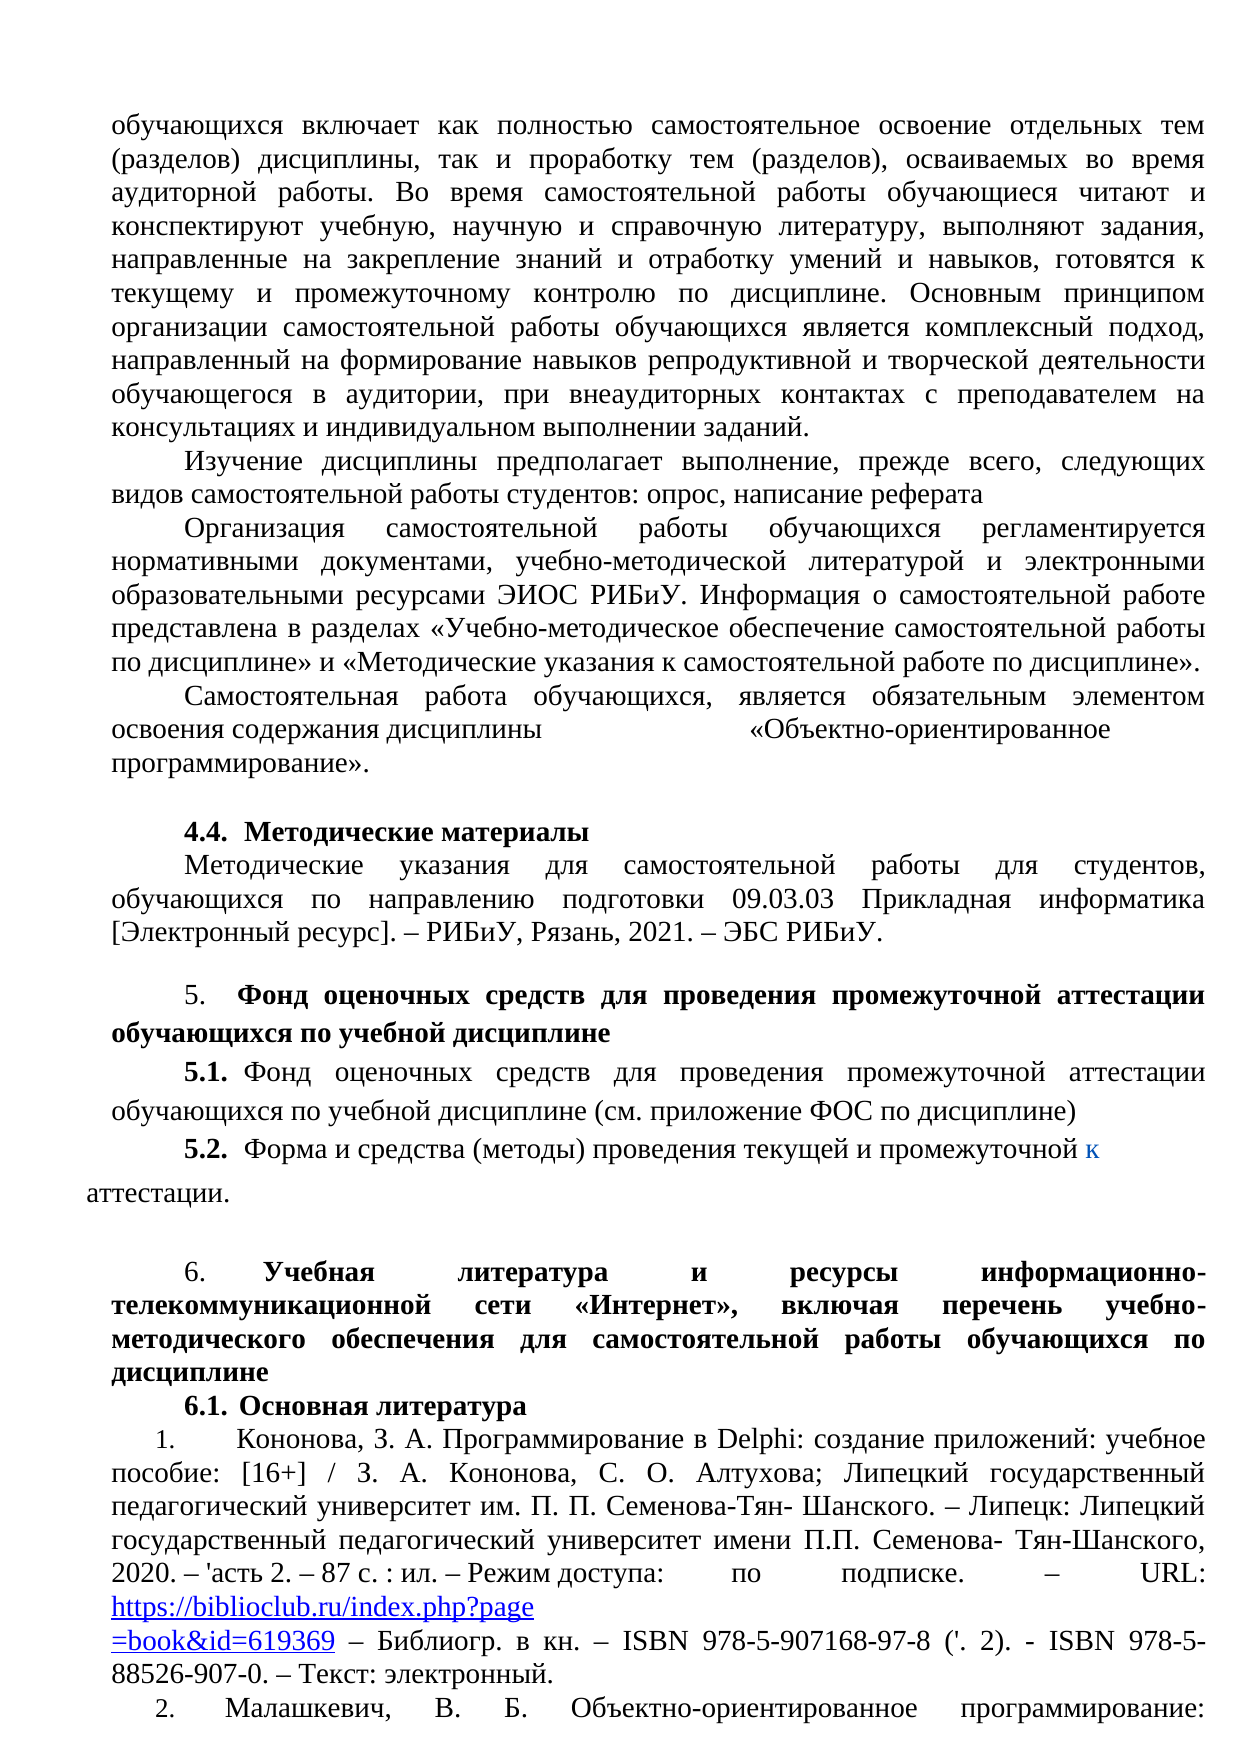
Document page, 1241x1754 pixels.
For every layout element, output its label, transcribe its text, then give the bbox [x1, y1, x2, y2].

list Учебная литература и ресурсы информационнотелекоммуникационной сети «Интернет», включая перечень учебнометодического обеспечения для самостоятельной работы обучающихся по дисциплине [111, 1254, 1206, 1388]
text Организация самостоятельной работы обучающихся регламентируется нормативными документами, учебно-методической литературой и электронными образовательными ресурсами ЭИОС РИБиУ. Информация о самостоятельной работе представлена в разделах «Учебно-методическое обеспечение самостоятельной работы по дисциплине» и «Методические указания к самостоятельной работе по дисциплине». [111, 510, 1206, 678]
list Фонд оценочных средств для проведения промежуточной аттестации обучающихся по учебной дисциплине (см. приложение ФОС по дисциплине) [111, 1054, 1206, 1126]
text программирование». [67, 745, 1206, 778]
text Самостоятельная работа обучающихся, является обязательным элементом освоения содержания дисциплины «Объектно-ориентированное [111, 678, 1206, 745]
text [111, 107, 1206, 443]
list Форма и средства (методы) проведения текущей и промежуточной к аттестации. [86, 1131, 1206, 1208]
list Основная литература [184, 1388, 1206, 1421]
list Фонд оценочных средств для проведения промежуточной аттестации обучающихся по учебной дисциплине [111, 977, 1206, 1049]
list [111, 1690, 1206, 1723]
text =book&id=619369 – Библиогр. в кн. – ISBN 978-5-907168-97-8 ('. 2). - ISBN 978-5-88526-907-0. – Текст: электронный. [111, 1623, 1206, 1690]
list Методические материалы [184, 814, 1206, 847]
list Кононова, З. А. Программирование в Delphi: создание приложений: учебное пособие: [16+] / З. А. Кононова, С. О. Алтухова; Липецкий государственный педагогический университет им. П. П. Семенова-Тян- Шанского. – Липецк: Липецкий государственный педагогический университет имени П.П. Семенова- Тян-Шанского, 2020. – 'асть 2. – 87 с. : ил. – Режим доступа: по подписке. – URL: https://biblioclub.ru/index.php?page [111, 1421, 1206, 1623]
text Методические указания для самостоятельной работы для студентов, обучающихся по направлению подготовки 09.03.03 Прикладная информатика [Электронный ресурс]. – РИБиУ, Рязань, 2021. – ЭБС РИБиУ. [111, 847, 1206, 948]
text Изучение дисциплины предполагает выполнение, прежде всего, следующих видов самостоятельной работы студентов: опрос, написание реферата [111, 443, 1206, 510]
